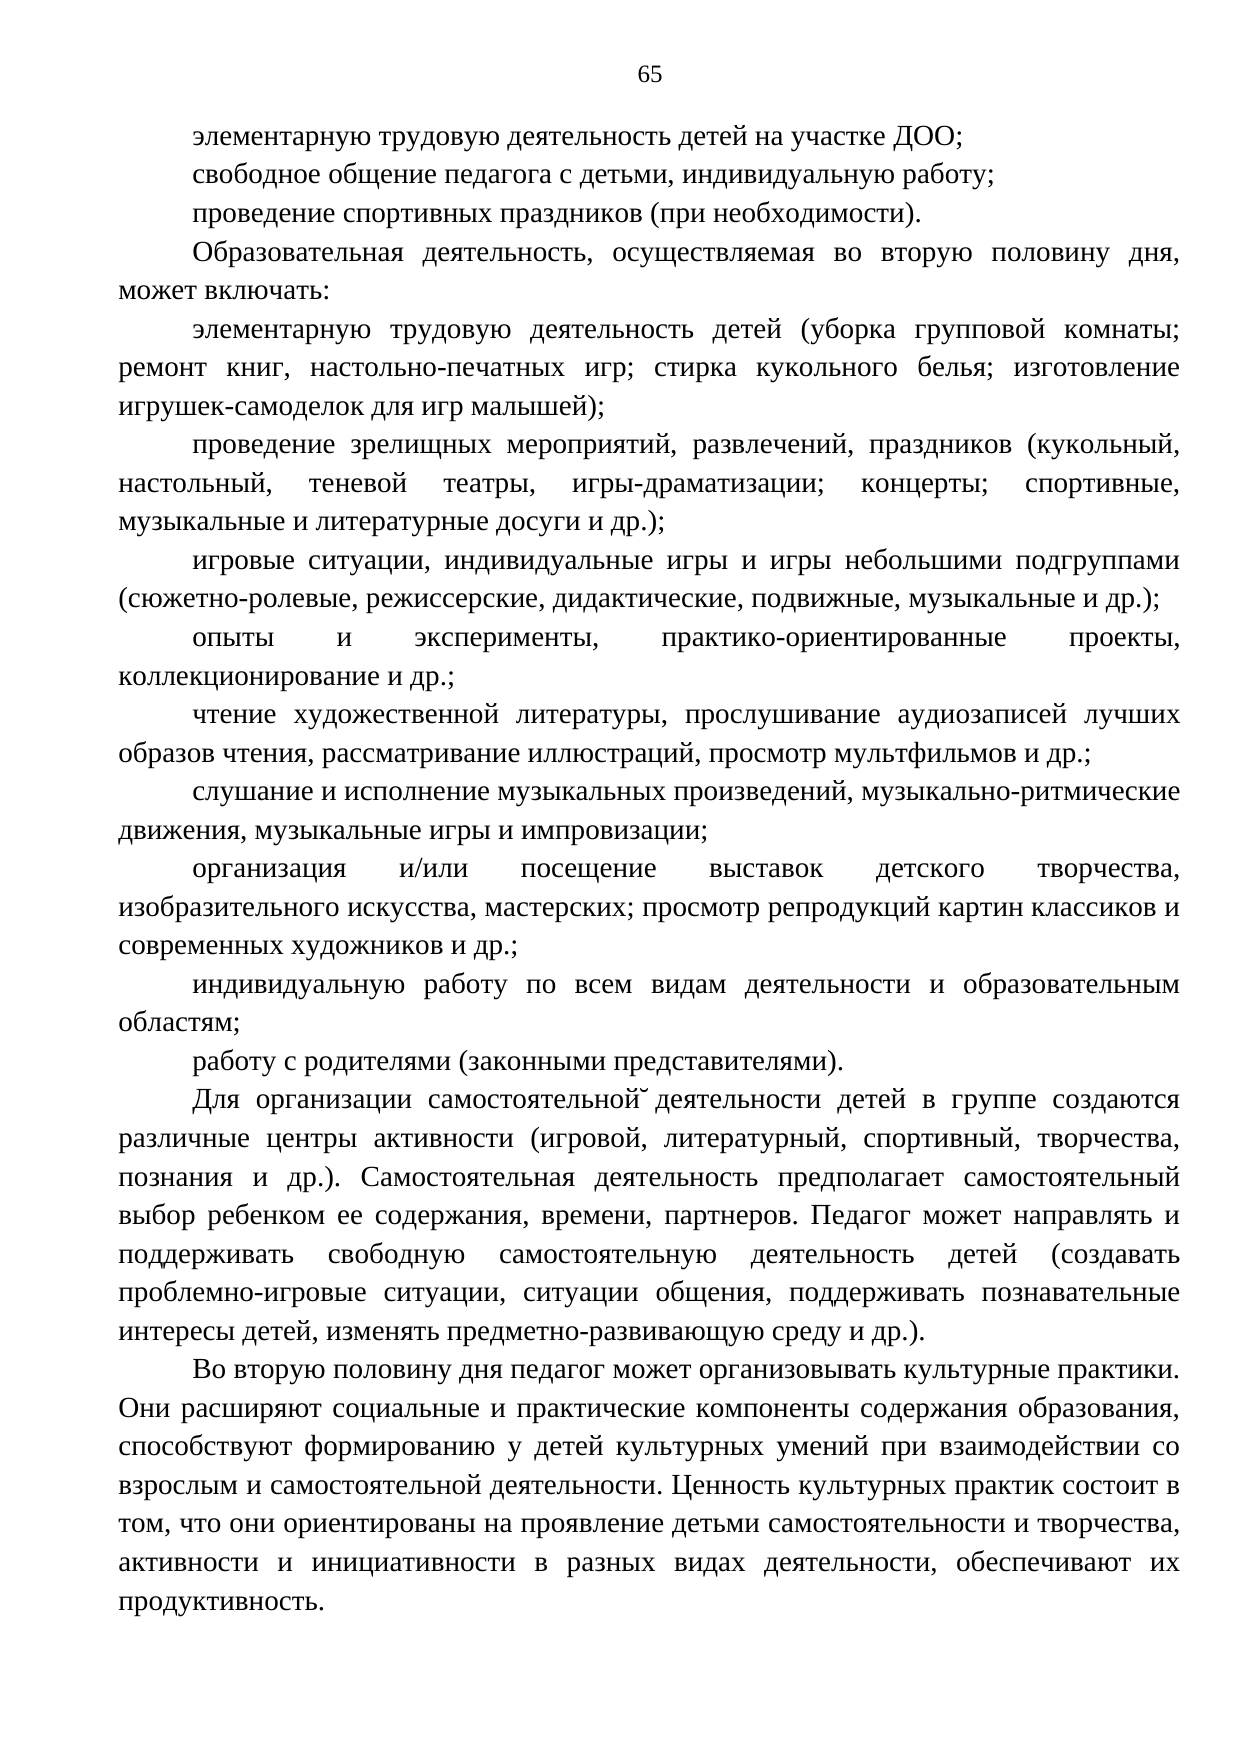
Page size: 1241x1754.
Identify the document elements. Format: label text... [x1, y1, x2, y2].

text элементарную трудовую деятельность детей (уборка групповой комнаты; ремонт книг, настольно-печатных игр; стирка кукольного белья; изготовление игрушек-самоделок для игр малышей); [118, 311, 1181, 421]
text Для организации самостоятельной̆ деятельности детей в группе создаются различные центры активности (игровой, литературный, спортивный, творчества, познания и др.). Самостоятельная деятельность предполагает самостоятельный выбор ребенком ее содержания, времени, партнеров. Педагог может направлять и поддерживать свободную самостоятельную деятельность детей (создавать проблемно-игровые ситуации, ситуации общения, поддерживать познавательные интересы детей, изменять предметно-развивающую среду и др.). [118, 1082, 1181, 1346]
text элементарную трудовую деятельность детей на участке ДОО; [118, 118, 1181, 152]
text индивидуальную работу по всем видам деятельности и образовательным областям; [118, 966, 1181, 1038]
text опыты и эксперименты, практико-ориентированные проекты, коллекционирование и др.; [118, 619, 1181, 691]
text Во вторую половину дня педагог может организовывать культурные практики. Они расширяют социальные и практические компоненты содержания образования, способствуют формированию у детей культурных умений при взаимодействии со взрослым и самостоятельной деятельности. Ценность культурных практик состоит в том, что они ориентированы на проявление детьми самостоятельности и творчества, активности и инициативности в разных видах деятельности, обеспечивают их продуктивность. [118, 1351, 1181, 1616]
text игровые ситуации, индивидуальные игры и игры небольшими подгруппами (сюжетно-ролевые, режиссерские, дидактические, подвижные, музыкальные и др.); [118, 542, 1181, 614]
text проведение спортивных праздников (при необходимости). [118, 195, 1181, 229]
text Образовательная деятельность, осуществляемая во вторую половину дня, может включать: [118, 234, 1181, 306]
text слушание и исполнение музыкальных произведений, музыкально-ритмические движения, музыкальные игры и импровизации; [118, 773, 1181, 845]
text чтение художественной литературы, прослушивание аудиозаписей лучших образов чтения, рассматривание иллюстраций, просмотр мультфильмов и др.; [118, 696, 1181, 768]
text организация и/или посещение выставок детского творчества, изобразительного искусства, мастерских; просмотр репродукций картин классиков и современных художников и др.; [118, 850, 1181, 961]
text проведение зрелищных мероприятий, развлечений, праздников (кукольный, настольный, теневой театры, игры-драматизации; концерты; спортивные, музыкальные и литературные досуги и др.); [118, 426, 1181, 537]
text работу с родителями (законными представителями). [118, 1043, 1181, 1077]
text свободное общение педагога с детьми, индивидуальную работу; [118, 157, 1181, 190]
